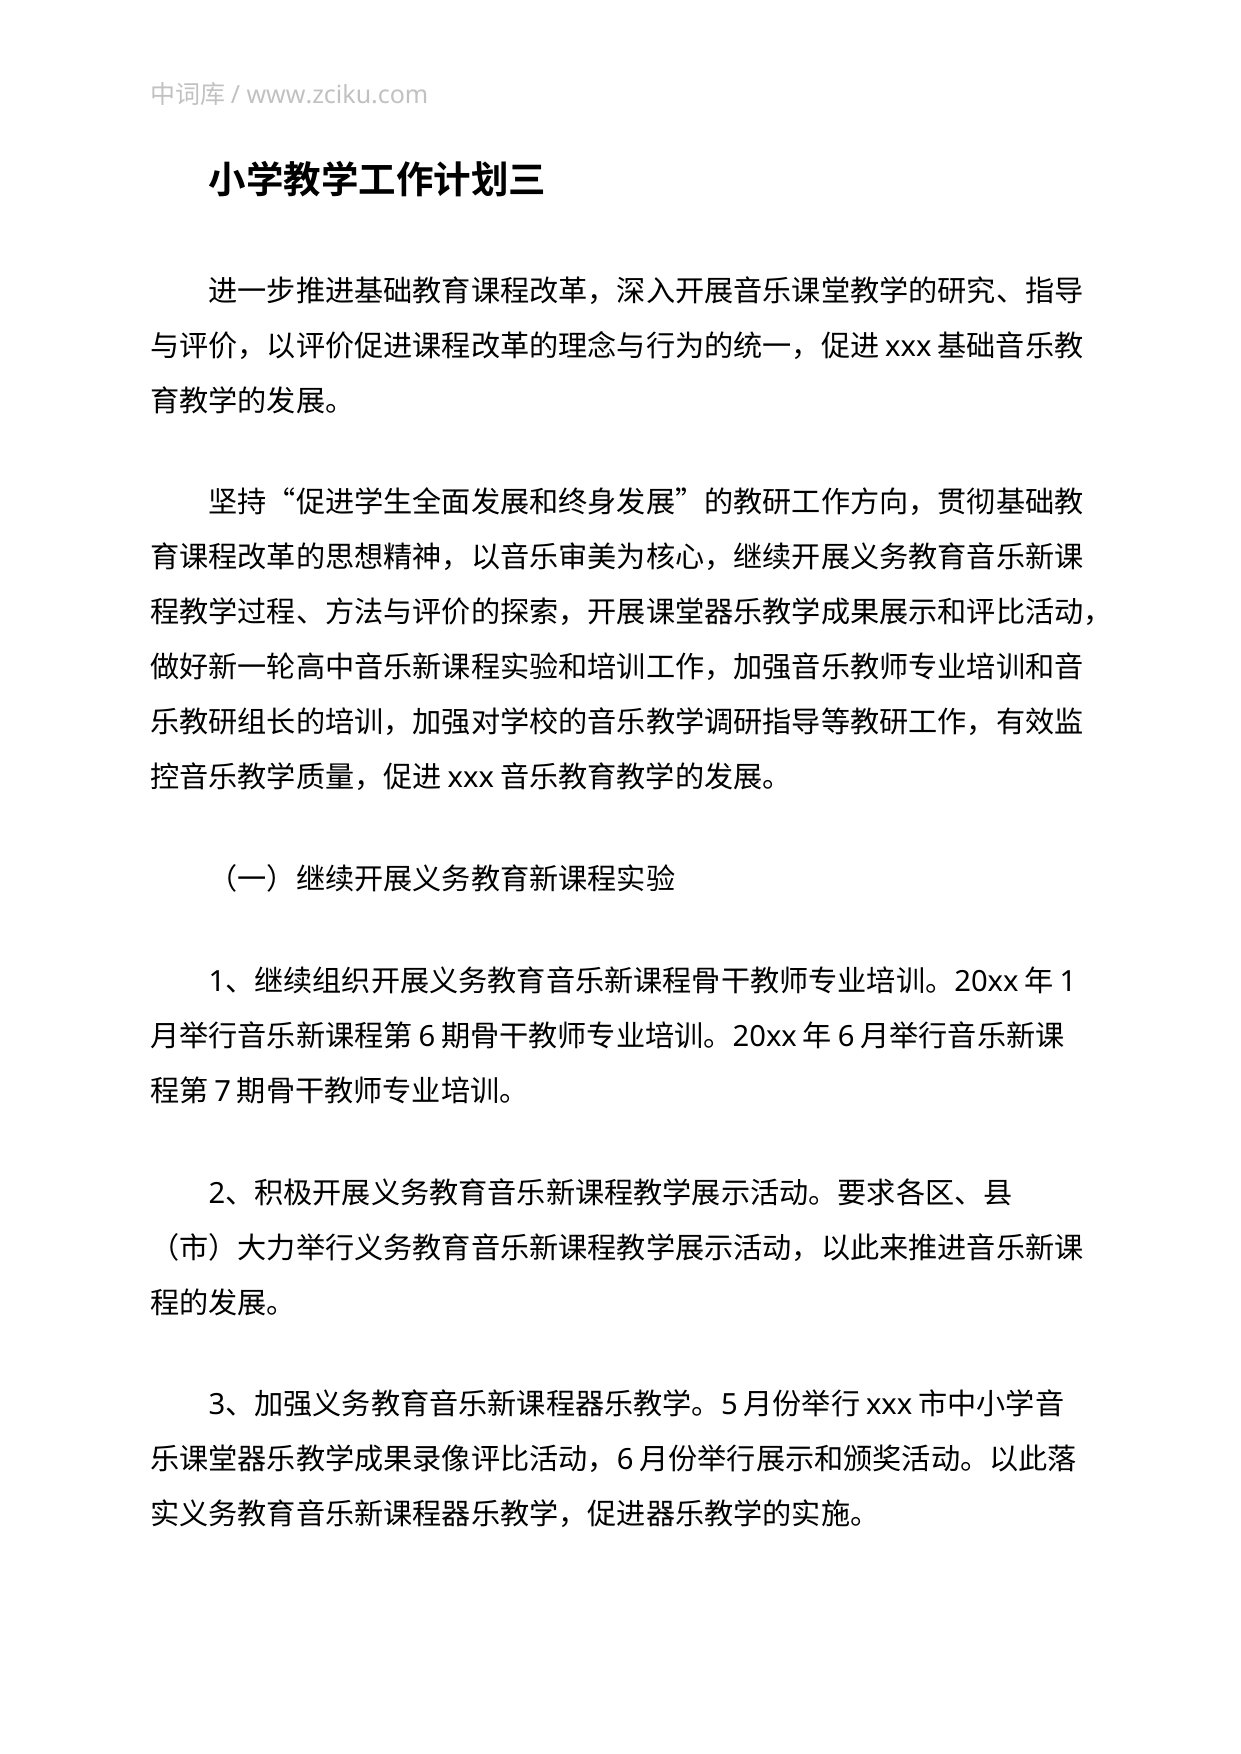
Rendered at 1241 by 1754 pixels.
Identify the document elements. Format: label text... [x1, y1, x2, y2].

text 坚持“促进学生全面发展和终身发展”的教研工作方向，贯彻基础教育课程改革的思想精神，以音乐审美为核心，继续开展义务教育音乐新课程教学过程、方法与评价的探索，开展课堂器乐教学成果展示和评比活动，做好新一轮高中音乐新课程实验和培训工作，加强音乐教师专业培训和音乐教研组长的培训，加强对学校的音乐教学调研指导等教研工作，有效监控音乐教学质量，促进xxx音乐教育教学的发展。 [150, 479, 1090, 796]
text 1、继续组织开展义务教育音乐新课程骨干教师专业培训。20xx年1月举行音乐新课程第6期骨干教师专业培训。20xx年6月举行音乐新课程第7期骨干教师专业培训。 [150, 957, 1090, 1110]
text 小学教学工作计划三 [150, 150, 1090, 204]
text 进一步推进基础教育课程改革，深入开展音乐课堂教学的研究、指导与评价，以评价促进课程改革的理念与行为的统一，促进xxx基础音乐教育教学的发展。 [150, 267, 1090, 419]
text （一）继续开展义务教育新课程实验 [150, 856, 1090, 898]
text 2、积极开展义务教育音乐新课程教学展示活动。要求各区、县（市）大力举行义务教育音乐新课程教学展示活动，以此来推进音乐新课程的发展。 [150, 1169, 1090, 1321]
text 3、加强义务教育音乐新课程器乐教学。5月份举行xxx市中小学音乐课堂器乐教学成果录像评比活动，6月份举行展示和颁奖活动。以此落实义务教育音乐新课程器乐教学，促进器乐教学的实施。 [150, 1381, 1090, 1533]
